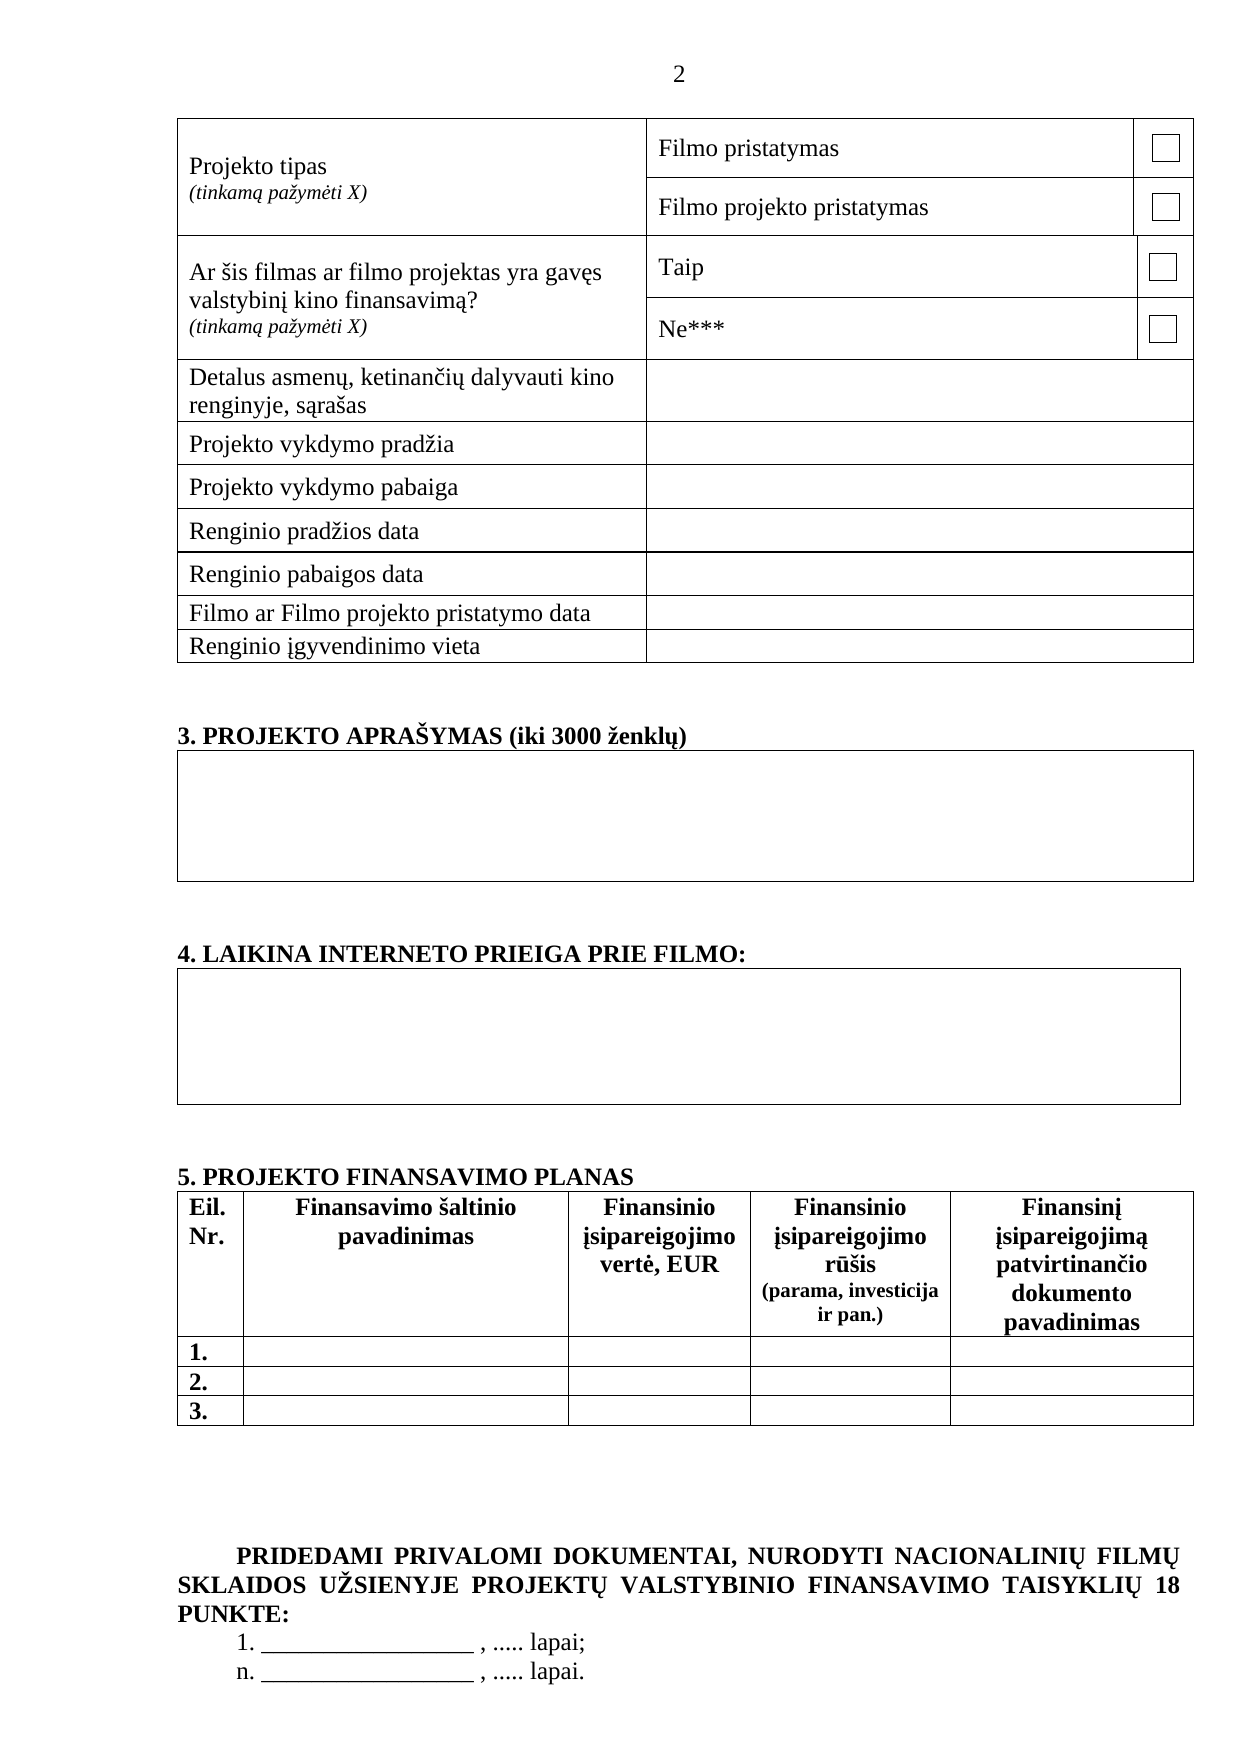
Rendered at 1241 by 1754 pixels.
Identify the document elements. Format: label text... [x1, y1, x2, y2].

table_cell Taip [647, 236, 1137, 297]
table_header Finansavimo šaltinio pavadinimas [244, 1192, 568, 1336]
table_cell [751, 1367, 950, 1395]
text 1. _________________ , ..... lapai; [177, 1627, 1181, 1656]
table_cell Ar šis filmas ar filmo projektas yra gavęs valstybinį kino finansavimą? (tinkamą pažymėti X) [178, 236, 646, 359]
table_cell [951, 1367, 1193, 1395]
table_cell [244, 1396, 568, 1425]
table_header [178, 969, 1180, 1104]
table_header Finansinio įsipareigojimo rūšis (parama, investicija ir pan.) [751, 1192, 950, 1336]
table_cell Filmo projekto pristatymas [647, 178, 1133, 235]
table_cell 2. [178, 1367, 243, 1395]
table_cell [647, 596, 1193, 628]
table_cell [244, 1337, 568, 1366]
table_cell Projekto tipas (tinkamą pažymėti X) [178, 119, 646, 235]
table_header Eil. Nr. [178, 1192, 243, 1336]
text 5. PROJEKTO FINANSAVIMO PLANAS [177, 1162, 1181, 1191]
text PRIDEDAMI PRIVALOMI DOKUMENTAI, NURODYTI NACIONALINIŲ FILMŲ SKLAIDOS UŽSIENYJE PROJEKTŲ VALSTYBINIO FINANSAVIMO TAISYKLIŲ 18 PUNKTE: [177, 1541, 1181, 1627]
table_cell Detalus asmenų, ketinančių dalyvauti kino renginyje, sąrašas [178, 360, 646, 421]
table_cell [647, 553, 1193, 595]
table_cell Projekto vykdymo pradžia [178, 422, 646, 464]
table_cell [647, 630, 1193, 662]
table_cell [951, 1396, 1193, 1425]
table_cell [1134, 178, 1193, 235]
table_cell Renginio pradžios data [178, 509, 646, 551]
table_cell [951, 1337, 1193, 1366]
table_header [178, 751, 1193, 881]
table_cell [751, 1337, 950, 1366]
table_cell Renginio įgyvendinimo vieta [178, 630, 646, 662]
text 3. PROJEKTO APRAŠYMAS (iki 3000 ženklų) [177, 721, 1181, 749]
table_cell Projekto vykdymo pabaiga [178, 465, 646, 508]
table_cell [647, 465, 1193, 508]
table_cell Ne*** [647, 298, 1137, 359]
table_cell [647, 360, 1193, 421]
table_cell Renginio pabaigos data [178, 553, 646, 595]
text 4. LAIKINA INTERNETO PRIEIGA PRIE FILMO: [177, 939, 1181, 968]
table_cell [1138, 298, 1193, 359]
table_cell 3. [178, 1396, 243, 1425]
table_cell [569, 1337, 750, 1366]
table_cell [569, 1396, 750, 1425]
table_header Finansinio įsipareigojimo vertė, EUR [569, 1192, 750, 1336]
table_cell [244, 1367, 568, 1395]
table_cell Filmo pristatymas [647, 119, 1133, 177]
table_cell [751, 1396, 950, 1425]
table_cell [1134, 119, 1193, 177]
table_cell [647, 422, 1193, 464]
table_cell Filmo ar Filmo projekto pristatymo data [178, 596, 646, 628]
table_cell 1. [178, 1337, 243, 1366]
table_cell [647, 509, 1193, 551]
table_header Finansinį įsipareigojimą patvirtinančio dokumento pavadinimas [951, 1192, 1193, 1336]
text n. _________________ , ..... lapai. [177, 1656, 1181, 1685]
table_cell [569, 1367, 750, 1395]
table_cell [1138, 236, 1193, 297]
